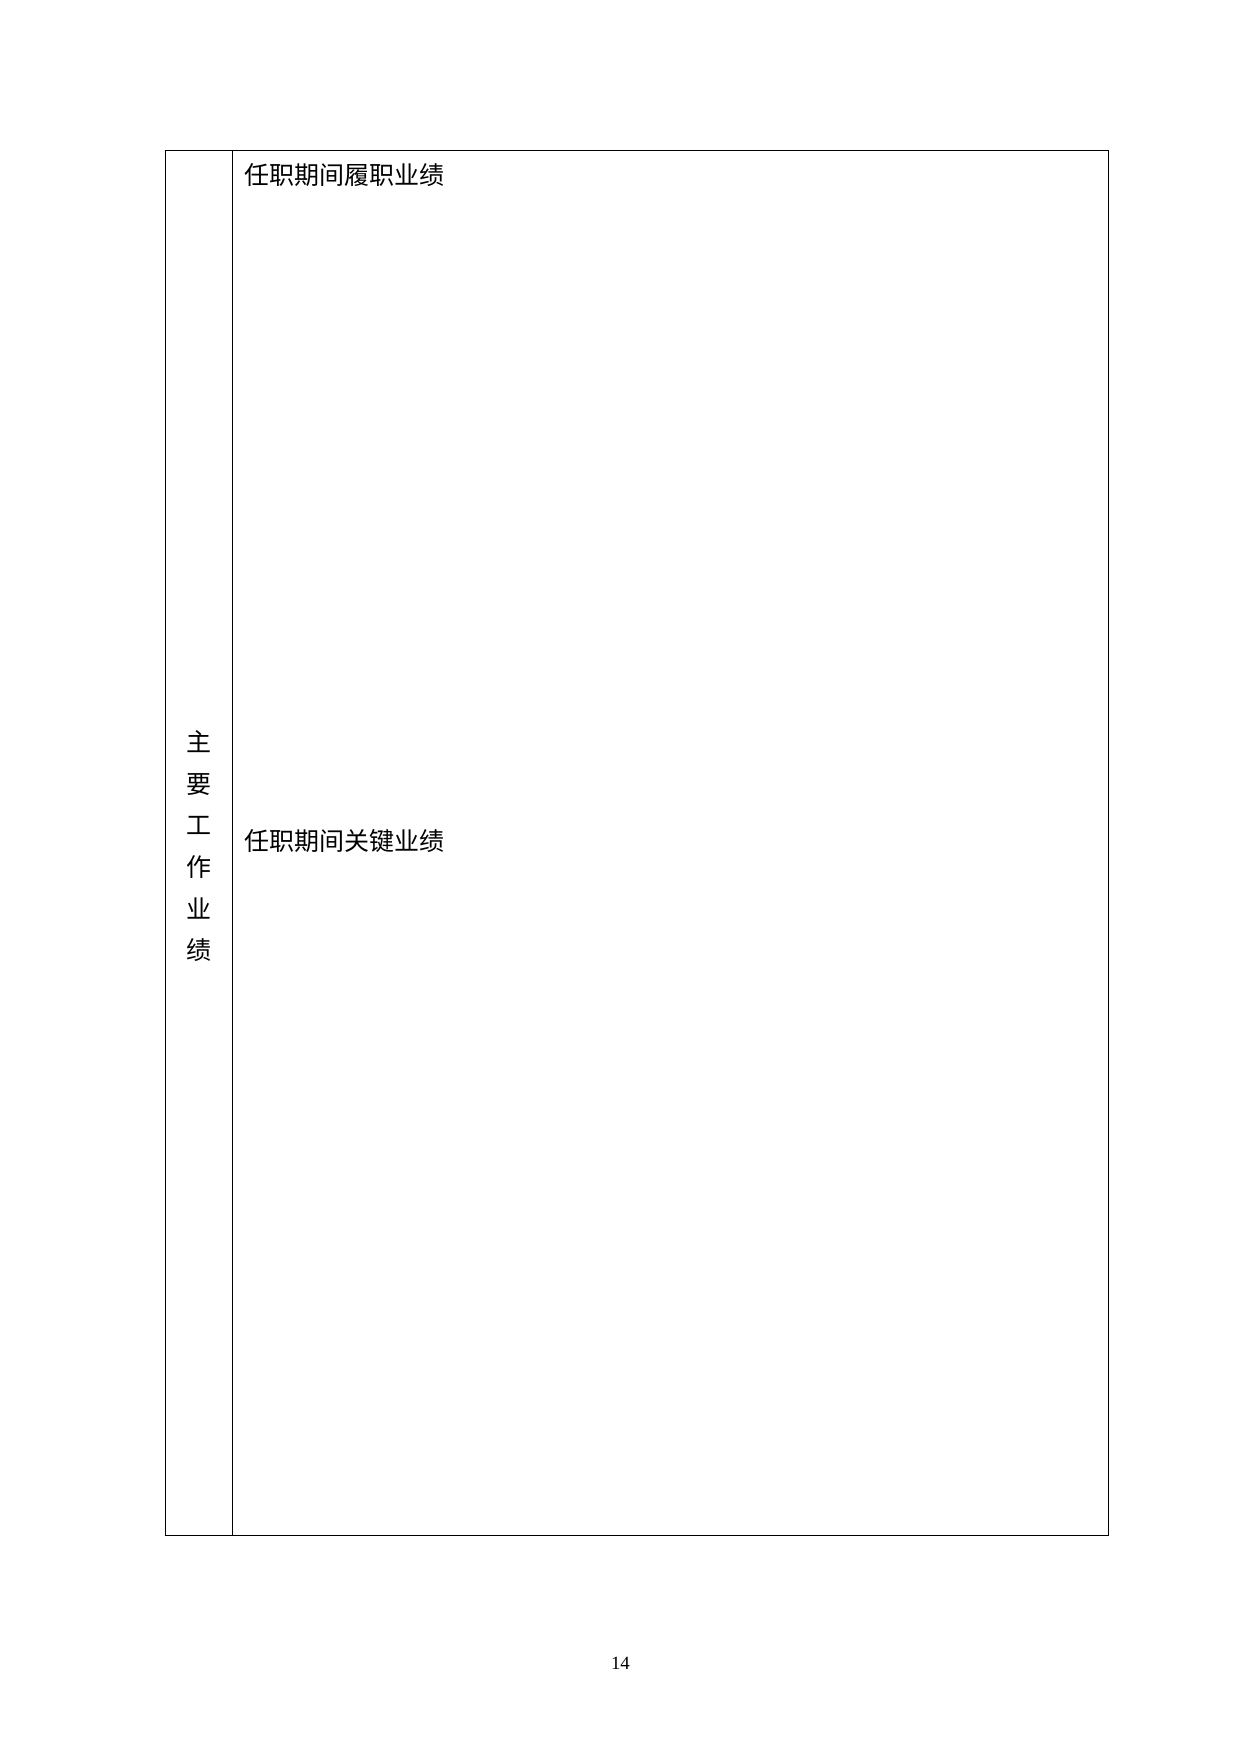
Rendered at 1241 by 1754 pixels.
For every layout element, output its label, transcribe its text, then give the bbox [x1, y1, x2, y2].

table_cell 任职期间履职业绩 任职期间关键业绩 [233, 151, 1108, 1535]
table_cell 主要工作业绩 [166, 151, 232, 1535]
